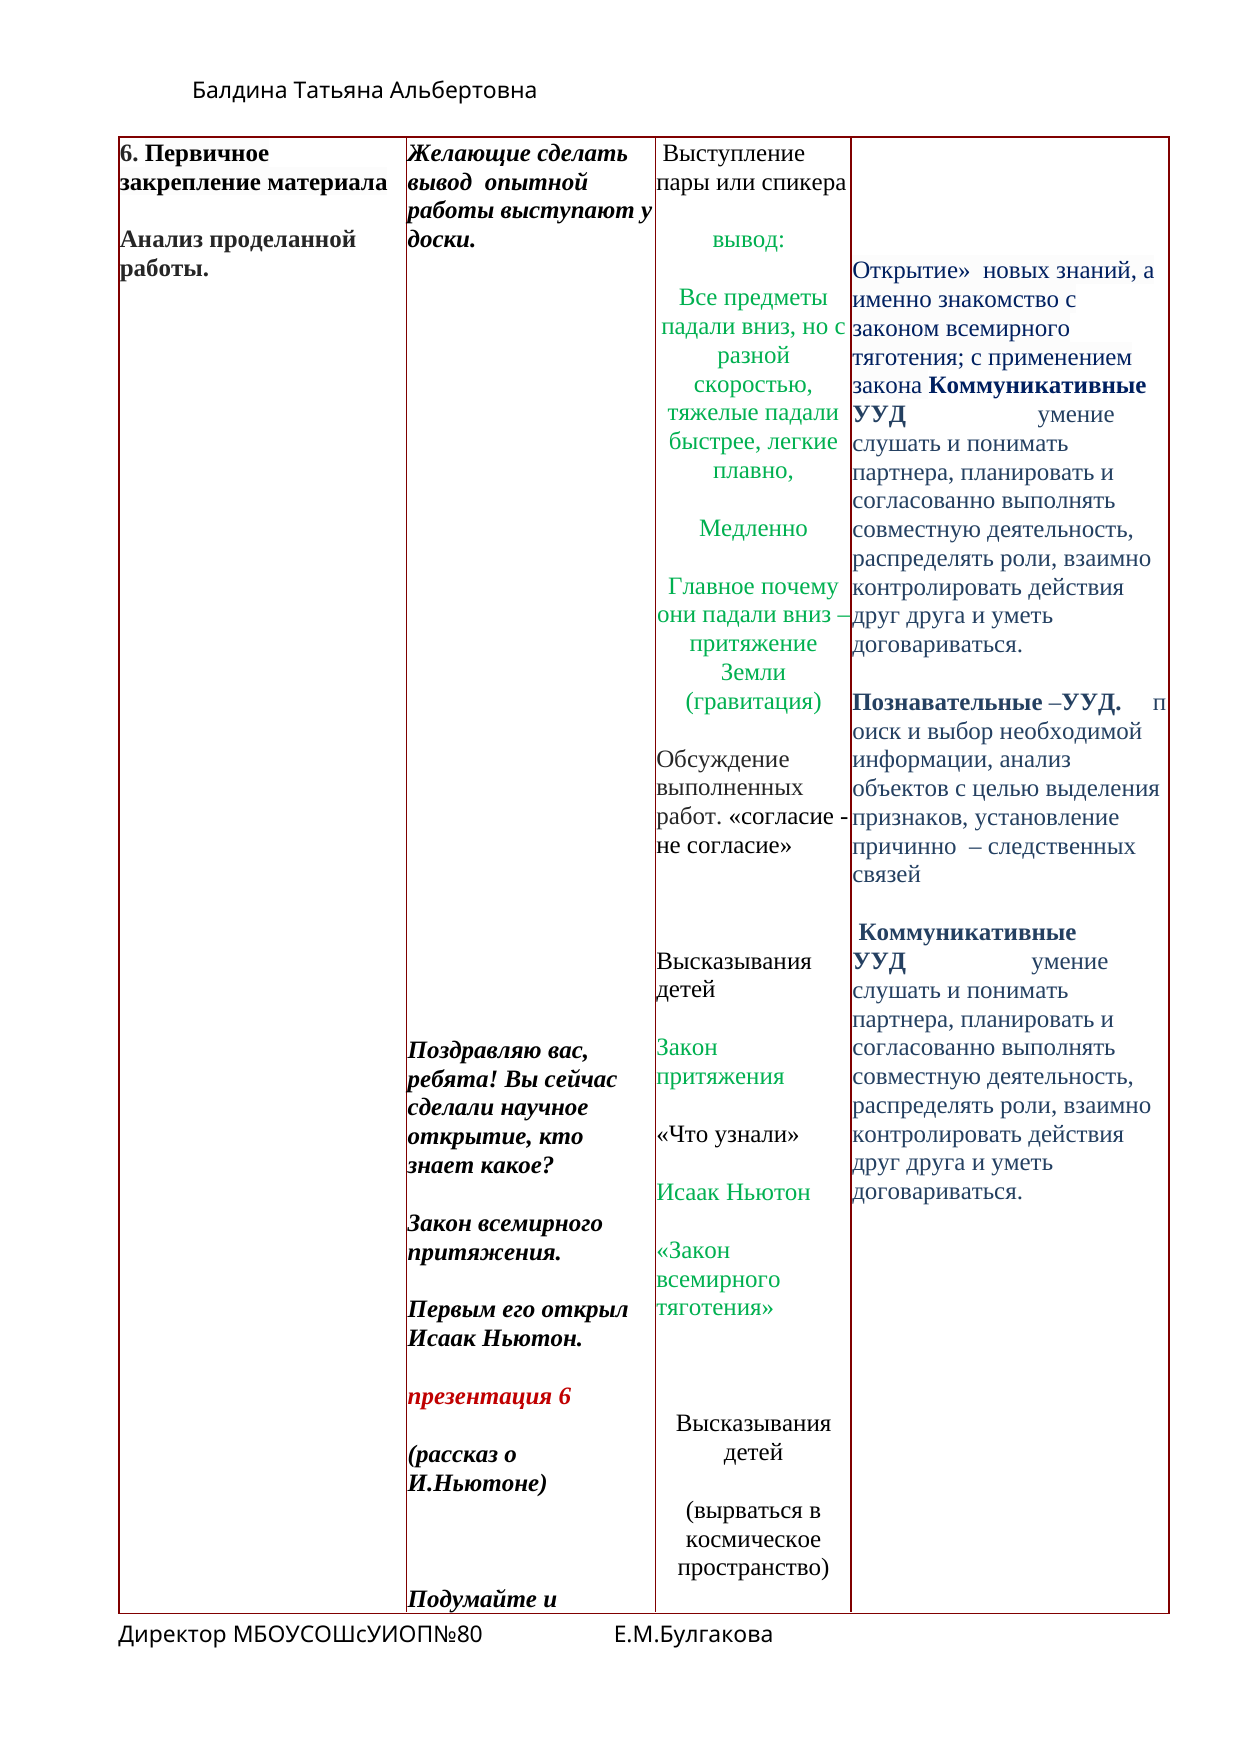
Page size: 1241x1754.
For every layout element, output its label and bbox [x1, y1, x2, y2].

table_cell [656, 138, 850, 1612]
table_cell [407, 138, 655, 1612]
table_cell [120, 138, 406, 1612]
table_cell [852, 138, 1168, 1612]
